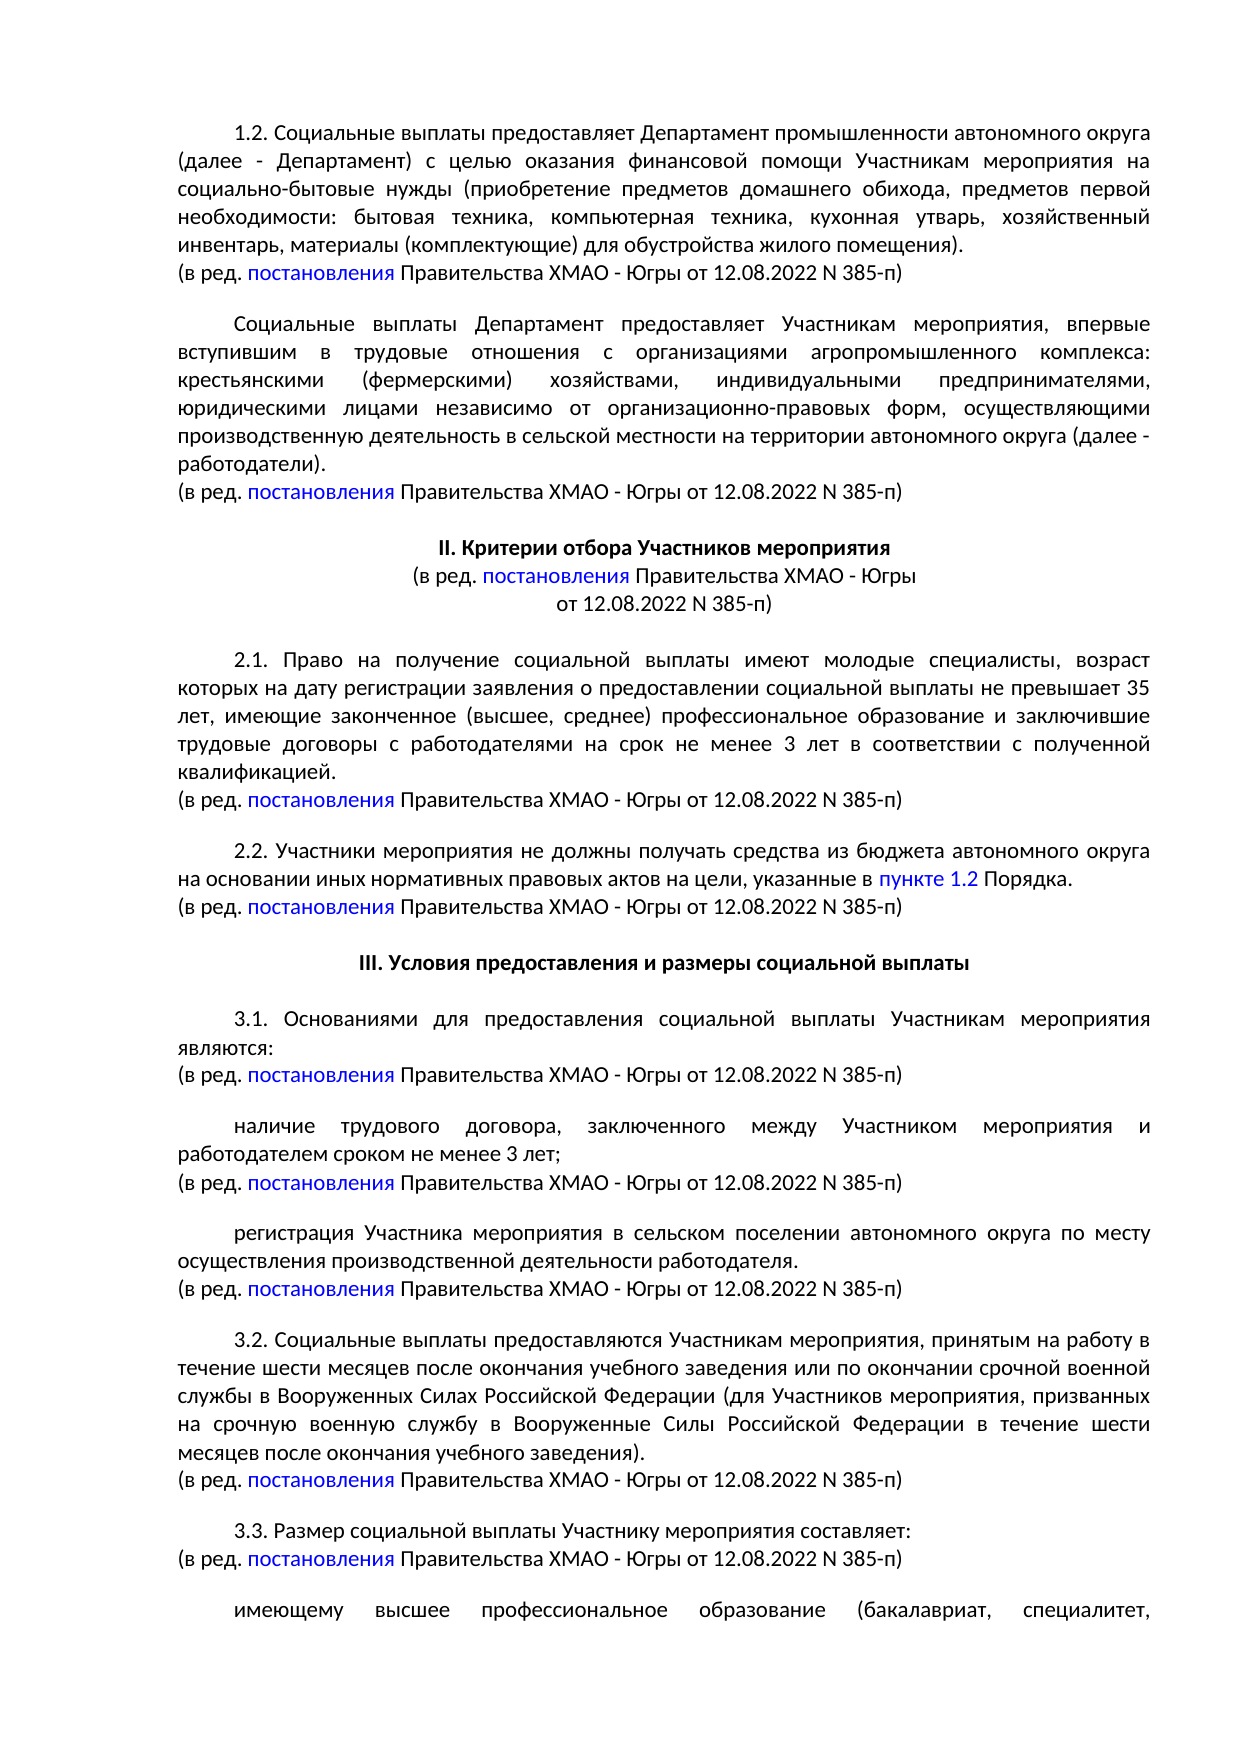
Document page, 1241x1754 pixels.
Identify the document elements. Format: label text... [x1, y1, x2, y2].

text (в ред. постановления Правительства ХМАО - Югры от 12.08.2022 N 385-п) [177, 1061, 1152, 1089]
text Социальные выплаты Департамент предоставляет Участникам мероприятия, впервые вступившим в трудовые отношения с организациями агропромышленного комплекса: крестьянскими (фермерскими) хозяйствами, индивидуальными предпринимателями, юридическими лицами независимо от организационно-правовых форм, осуществляющими производственную деятельность в сельской местности на территории автономного округа (далее - работодатели). [177, 309, 1152, 477]
text от 12.08.2022 N 385-п) [177, 589, 1152, 617]
text 3.3. Размер социальной выплаты Участнику мероприятия составляет: [177, 1517, 1152, 1544]
title II. Критерии отбора Участников мероприятия [177, 533, 1152, 561]
text (в ред. постановления Правительства ХМАО - Югры от 12.08.2022 N 385-п) [177, 477, 1152, 505]
text наличие трудового договора, заключенного между Участником мероприятия и работодателем сроком не менее 3 лет; [177, 1112, 1152, 1168]
text (в ред. постановления Правительства ХМАО - Югры от 12.08.2022 N 385-п) [177, 1466, 1152, 1494]
text (в ред. постановления Правительства ХМАО - Югры от 12.08.2022 N 385-п) [177, 892, 1152, 921]
text 1.2. Социальные выплаты предоставляет Департамент промышленности автономного округа (далее - Департамент) с целью оказания финансовой помощи Участникам мероприятия на социально-бытовые нужды (приобретение предметов домашнего обихода, предметов первой необходимости: бытовая техника, компьютерная техника, кухонная утварь, хозяйственный инвентарь, материалы (комплектующие) для обустройства жилого помещения). [177, 118, 1152, 258]
title III. Условия предоставления и размеры социальной выплаты [177, 948, 1152, 977]
text регистрация Участника мероприятия в сельском поселении автономного округа по месту осуществления производственной деятельности работодателя. [177, 1218, 1152, 1274]
text (в ред. постановления Правительства ХМАО - Югры от 12.08.2022 N 385-п) [177, 1168, 1152, 1196]
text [177, 1596, 1152, 1623]
text (в ред. постановления Правительства ХМАО - Югры от 12.08.2022 N 385-п) [177, 786, 1152, 813]
text 3.1. Основаниями для предоставления социальной выплаты Участникам мероприятия являются: [177, 1004, 1152, 1061]
text 2.1. Право на получение социальной выплаты имеют молодые специалисты, возраст которых на дату регистрации заявления о предоставлении социальной выплаты не превышает 35 лет, имеющие законченное (высшее, среднее) профессиональное образование и заключившие трудовые договоры с работодателями на срок не менее 3 лет в соответствии с полученной квалификацией. [177, 645, 1152, 786]
text (в ред. постановления Правительства ХМАО - Югры от 12.08.2022 N 385-п) [177, 1274, 1152, 1303]
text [177, 1544, 1152, 1573]
text 2.2. Участники мероприятия не должны получать средства из бюджета автономного округа на основании иных нормативных правовых актов на цели, указанные в пункте 1.2 Порядка. [177, 836, 1152, 892]
text (в ред. постановления Правительства ХМАО - Югры от 12.08.2022 N 385-п) [177, 258, 1152, 286]
text 3.2. Социальные выплаты предоставляются Участникам мероприятия, принятым на работу в течение шести месяцев после окончания учебного заведения или по окончании срочной военной службы в Вооруженных Силах Российской Федерации (для Участников мероприятия, призванных на срочную военную службу в Вооруженные Силы Российской Федерации в течение шести месяцев после окончания учебного заведения). [177, 1326, 1152, 1466]
text (в ред. постановления Правительства ХМАО - Югры [177, 561, 1152, 589]
